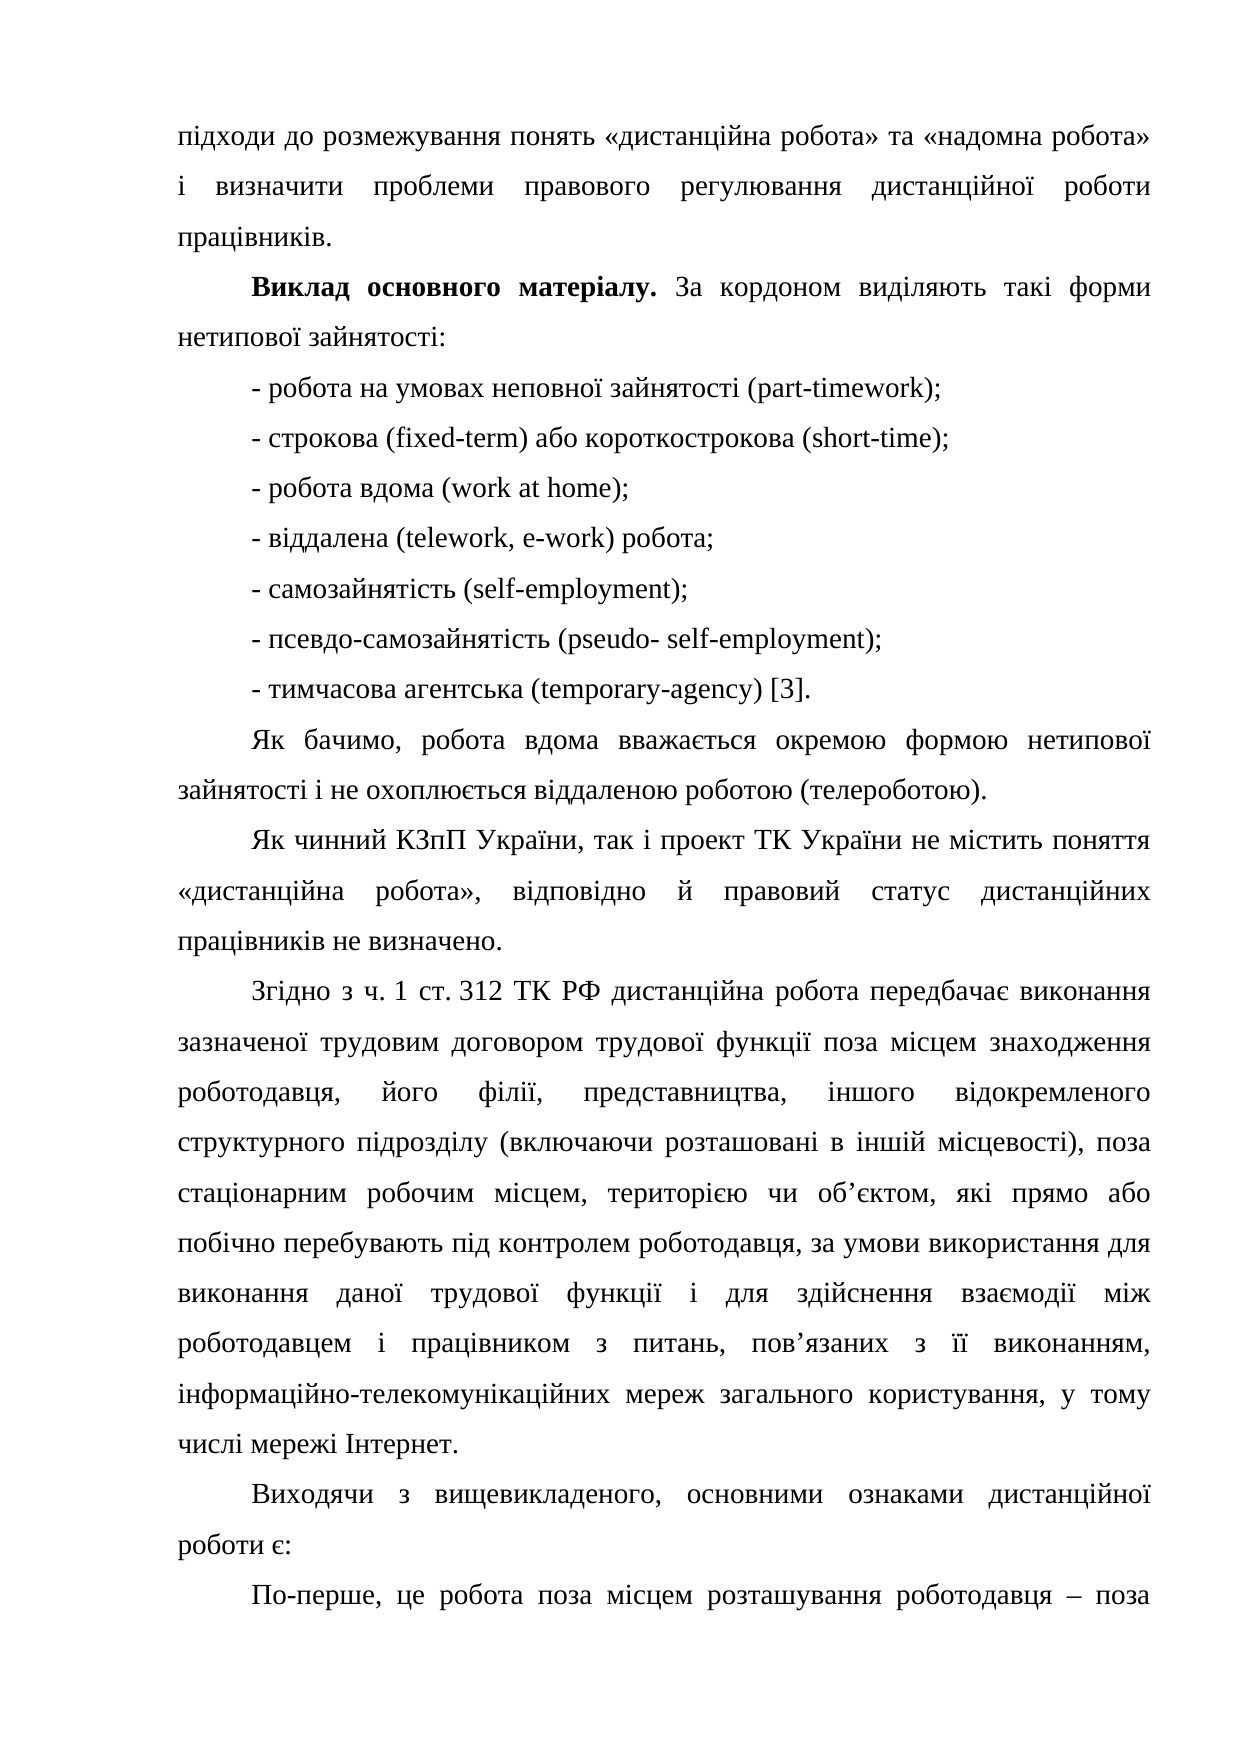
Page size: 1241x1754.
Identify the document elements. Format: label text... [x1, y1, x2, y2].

text - робота вдома (work at home); [177, 470, 1152, 504]
text - самозайнятість (self-employment); [177, 571, 1152, 604]
text Виклад основного матеріалу. За кордоном виділяють такі форми нетипової зайнятості: [177, 269, 1152, 353]
text - строкова (fixed-term) або короткострокова (short-time); [177, 420, 1152, 453]
text Згідно з ч. 1 ст. 312 ТК РФ дистанційна робота передбачає виконання зазначеної трудовим договором трудової функції поза місцем знаходження роботодавця, його філії, представництва, іншого відокремленого структурного підрозділу (включаючи розташовані в іншій місцевості), поза стаціонарним робочим місцем, територією чи об’єктом, які прямо або побічно перебувають під контролем роботодавця, за умови використання для виконання даної трудової функції і для здійснення взаємодії між роботодавцем і працівником з питань, пов’язаних з її виконанням, інформаційно-телекомунікаційних мереж загального користування, у тому числі мережі Інтернет. [177, 973, 1152, 1460]
text Виходячи з вищевикладеного, основними ознаками дистанційної роботи є: [177, 1477, 1152, 1560]
text Як бачимо, робота вдома вважається окремою формою нетипової зайнятості і не охоплюється віддаленою роботою (телероботою). [177, 722, 1152, 806]
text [177, 118, 1152, 252]
text Як чинний КЗпП України, так і проект ТК України не містить поняття «дистанційна робота», відповідно й правовий статус дистанційних працівників не визначено. [177, 822, 1152, 957]
text - тимчасова агентська (temporary-agency) [3]. [177, 672, 1152, 705]
text - псевдо-самозайнятість (pseudo- self-employment); [177, 621, 1152, 655]
text - робота на умовах неповної зайнятості (part-timework); [177, 370, 1152, 403]
text - віддалена (telework, e-work) робота; [177, 521, 1152, 554]
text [177, 1577, 1152, 1611]
